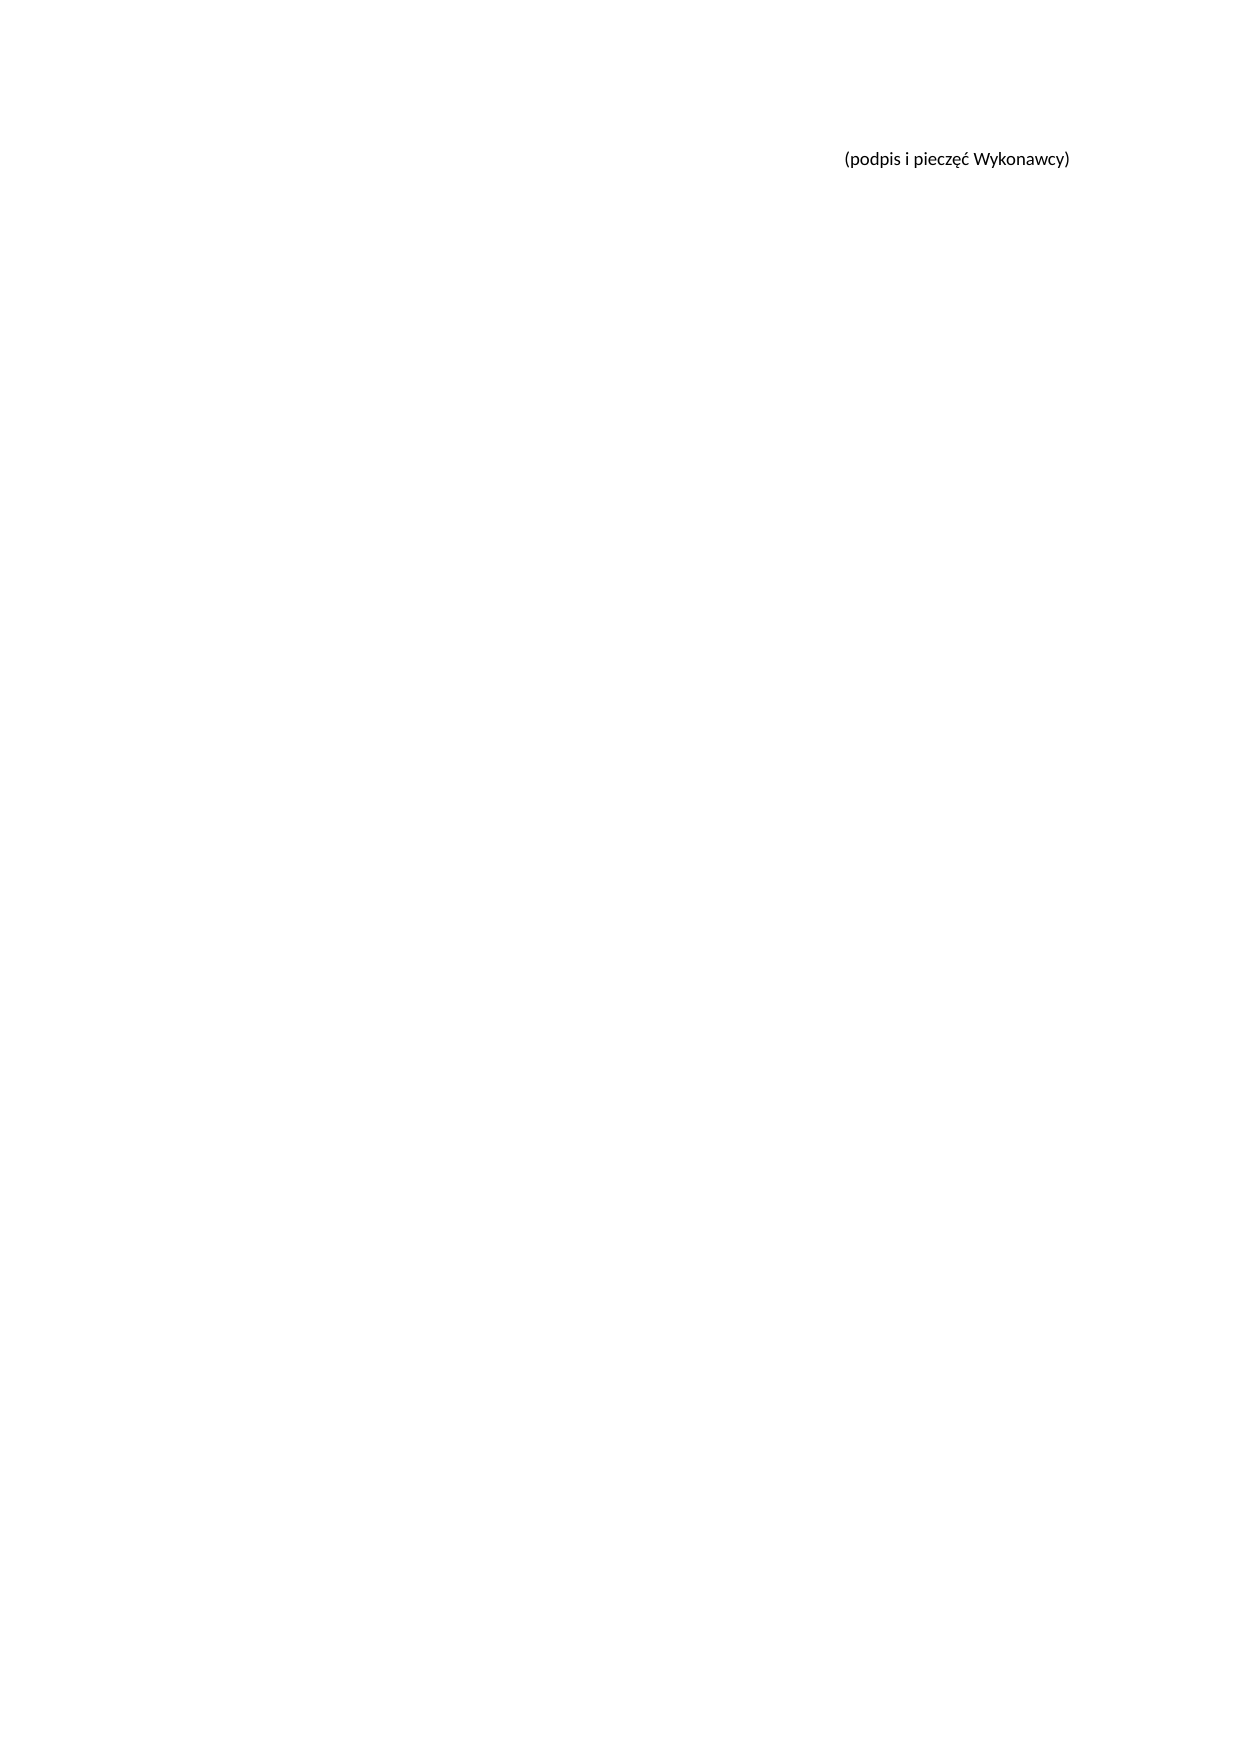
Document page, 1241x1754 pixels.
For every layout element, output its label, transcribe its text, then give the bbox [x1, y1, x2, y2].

text (podpis i pieczęć Wykonawcy) [148, 148, 1093, 193]
